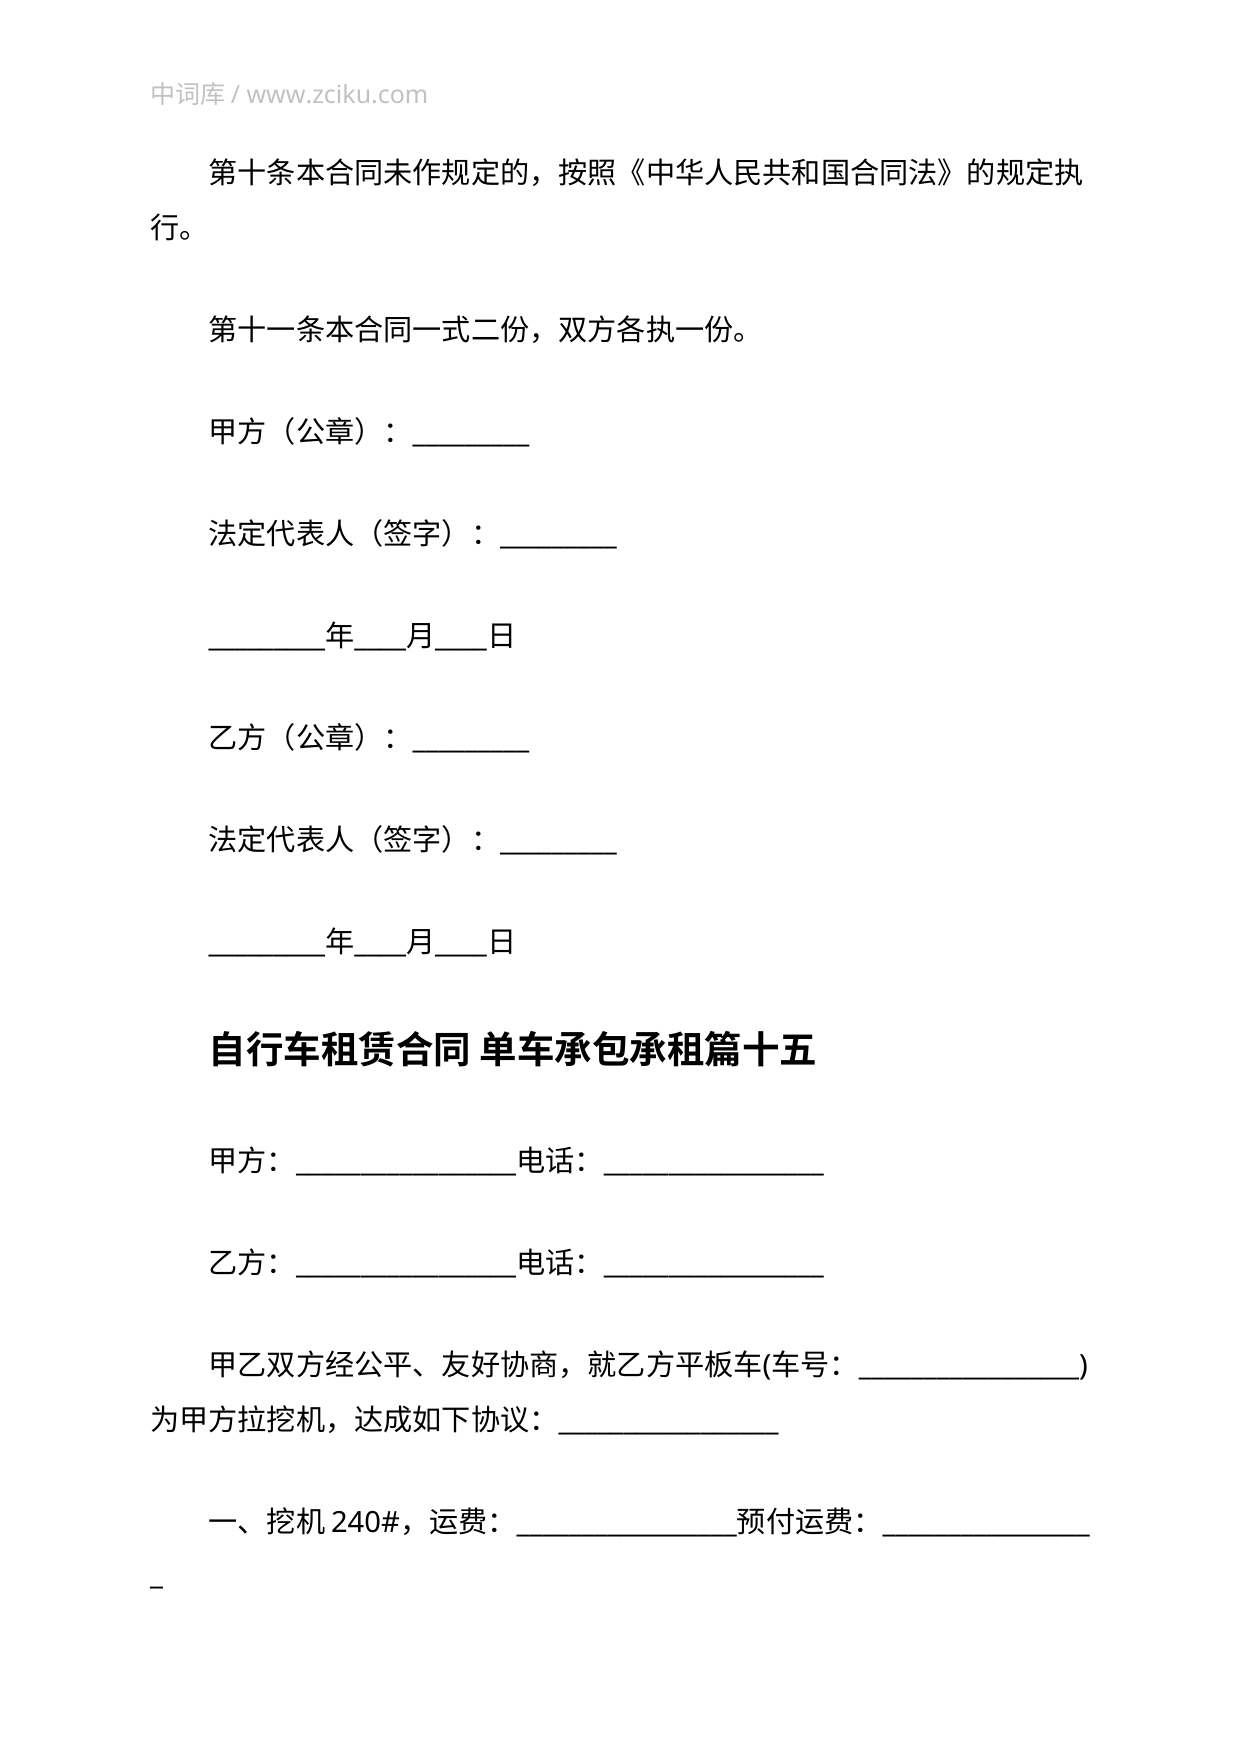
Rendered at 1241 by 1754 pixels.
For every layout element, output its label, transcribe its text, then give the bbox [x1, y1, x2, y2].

text 第十条本合同未作规定的，按照《中华人民共和国合同法》的规定执行。 [150, 150, 1090, 247]
text _________年____月____日 [150, 918, 1090, 961]
text 法定代表人（签字）：_________ [150, 816, 1090, 859]
text _________年____月____日 [150, 612, 1090, 655]
text 一、挖机240#，运费：_________________预付运费：_________________ [150, 1499, 1090, 1593]
text 甲乙双方经公平、友好协商，就乙方平板车(车号：_________________)为甲方拉挖机，达成如下协议：_________________ [150, 1342, 1090, 1439]
text 自行车租赁合同 单车承包承租篇十五 [150, 1020, 1090, 1074]
text 甲方：_________________电话：_________________ [150, 1138, 1090, 1180]
text 乙方：_________________电话：_________________ [150, 1240, 1090, 1282]
text 法定代表人（签字）：_________ [150, 510, 1090, 553]
text 乙方（公章）：_________ [150, 714, 1090, 757]
text 甲方（公章）：_________ [150, 408, 1090, 451]
text 第十一条本合同一式二份，双方各执一份。 [150, 307, 1090, 349]
